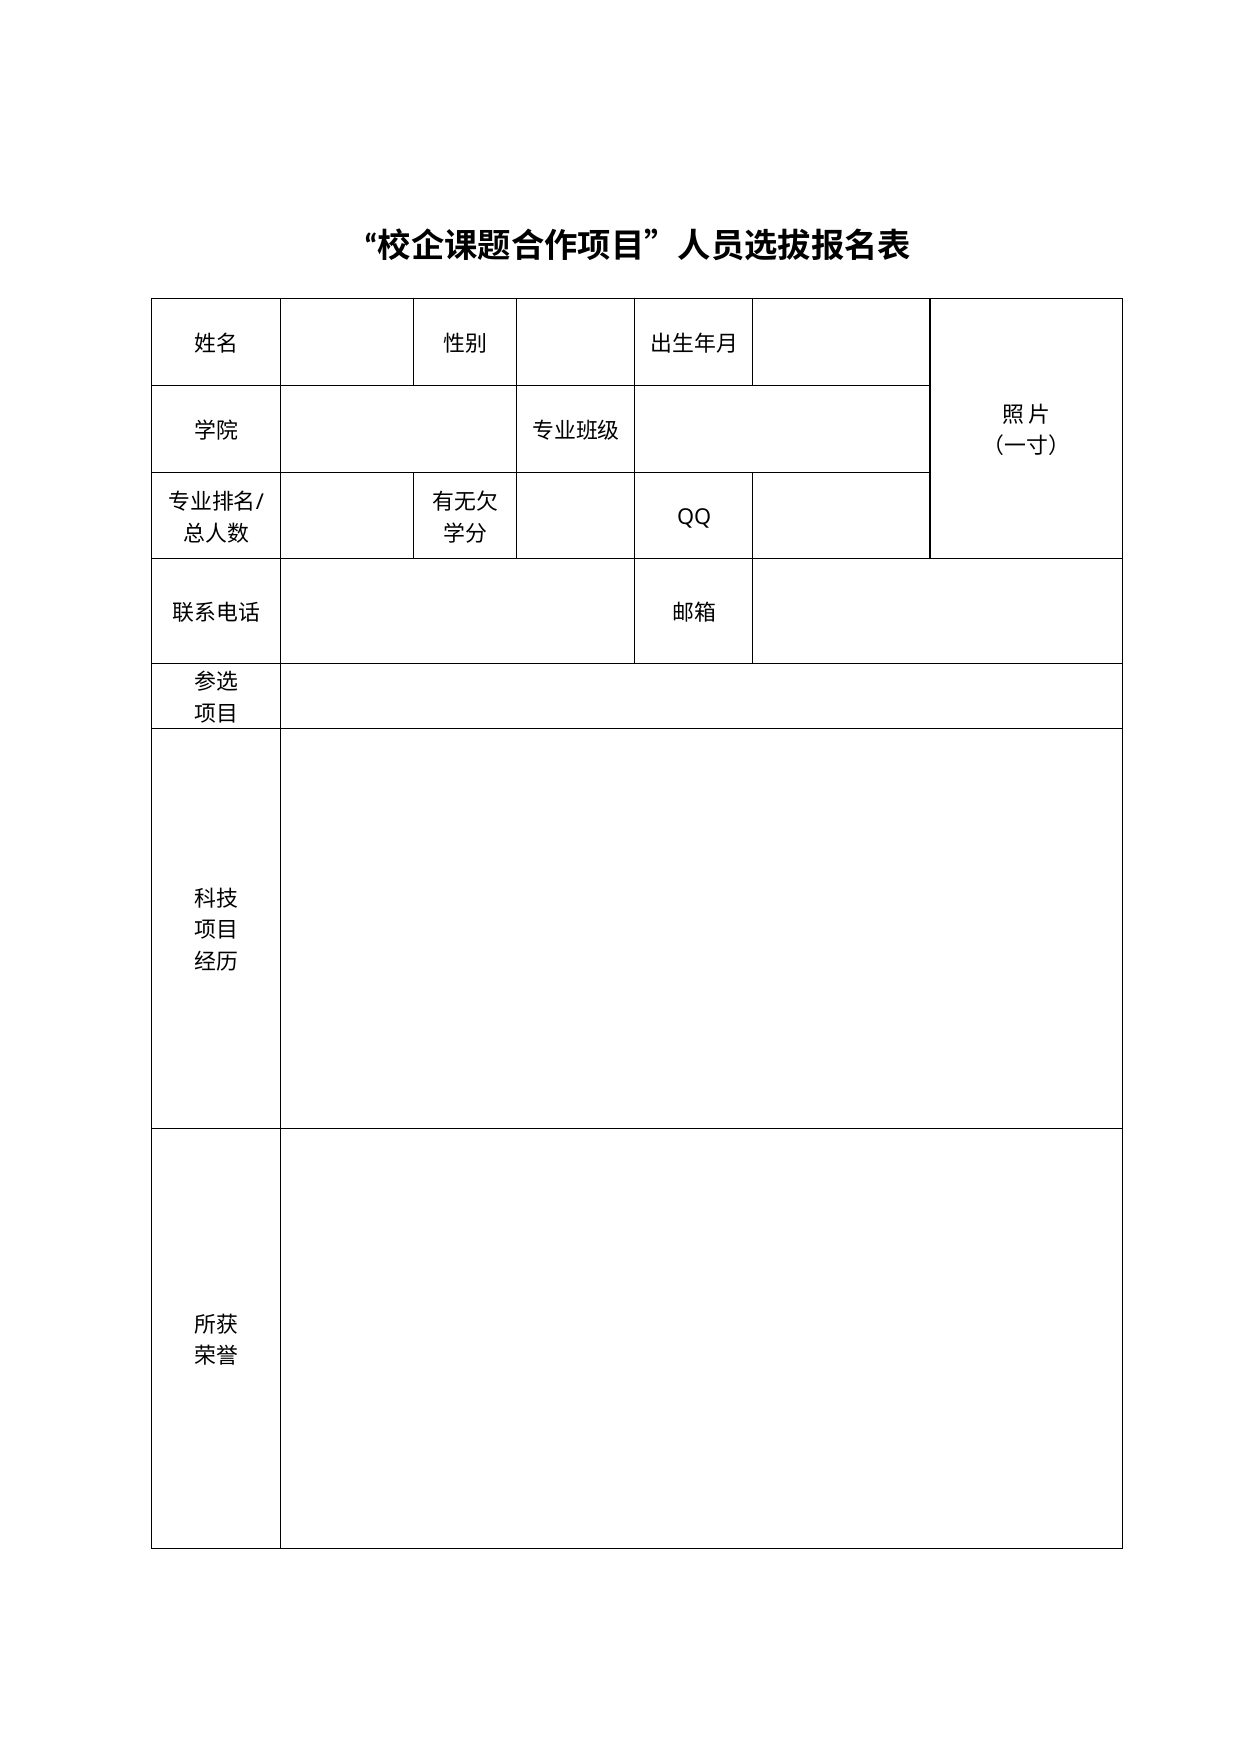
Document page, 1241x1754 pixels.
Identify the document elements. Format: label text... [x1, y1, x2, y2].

table_cell 所获 荣誉 [152, 1129, 280, 1548]
table_cell [281, 729, 1122, 1128]
table_cell 性别 [414, 299, 516, 384]
table_cell 出生年月 [635, 299, 752, 384]
table_cell 姓名 [152, 299, 280, 384]
table_cell [281, 1129, 1122, 1548]
table_cell [281, 664, 1122, 727]
table_header “校企课题合作项目”人员选拔报名表 [151, 188, 1123, 298]
table_cell [753, 473, 929, 558]
table_cell [281, 299, 413, 384]
table_cell [517, 473, 634, 558]
table_cell 学院 [152, 386, 280, 472]
table_cell QQ [635, 473, 752, 558]
table_cell 邮箱 [635, 559, 752, 663]
table_cell [753, 559, 1122, 663]
table_cell 参选 项目 [152, 664, 280, 727]
table_cell 专业班级 [517, 386, 634, 472]
table_cell 科技 项目 经历 [152, 729, 280, 1128]
table_cell 专业排名/总人数 [152, 473, 280, 558]
table_cell [281, 559, 634, 663]
table_cell 照 片 （一寸） [931, 299, 1122, 558]
table_cell [517, 299, 634, 384]
table_cell [753, 299, 929, 384]
table_cell [281, 386, 516, 472]
table_cell [281, 473, 413, 558]
table_cell 联系电话 [152, 559, 280, 663]
table_cell 有无欠 学分 [414, 473, 516, 558]
table_cell [635, 386, 929, 472]
